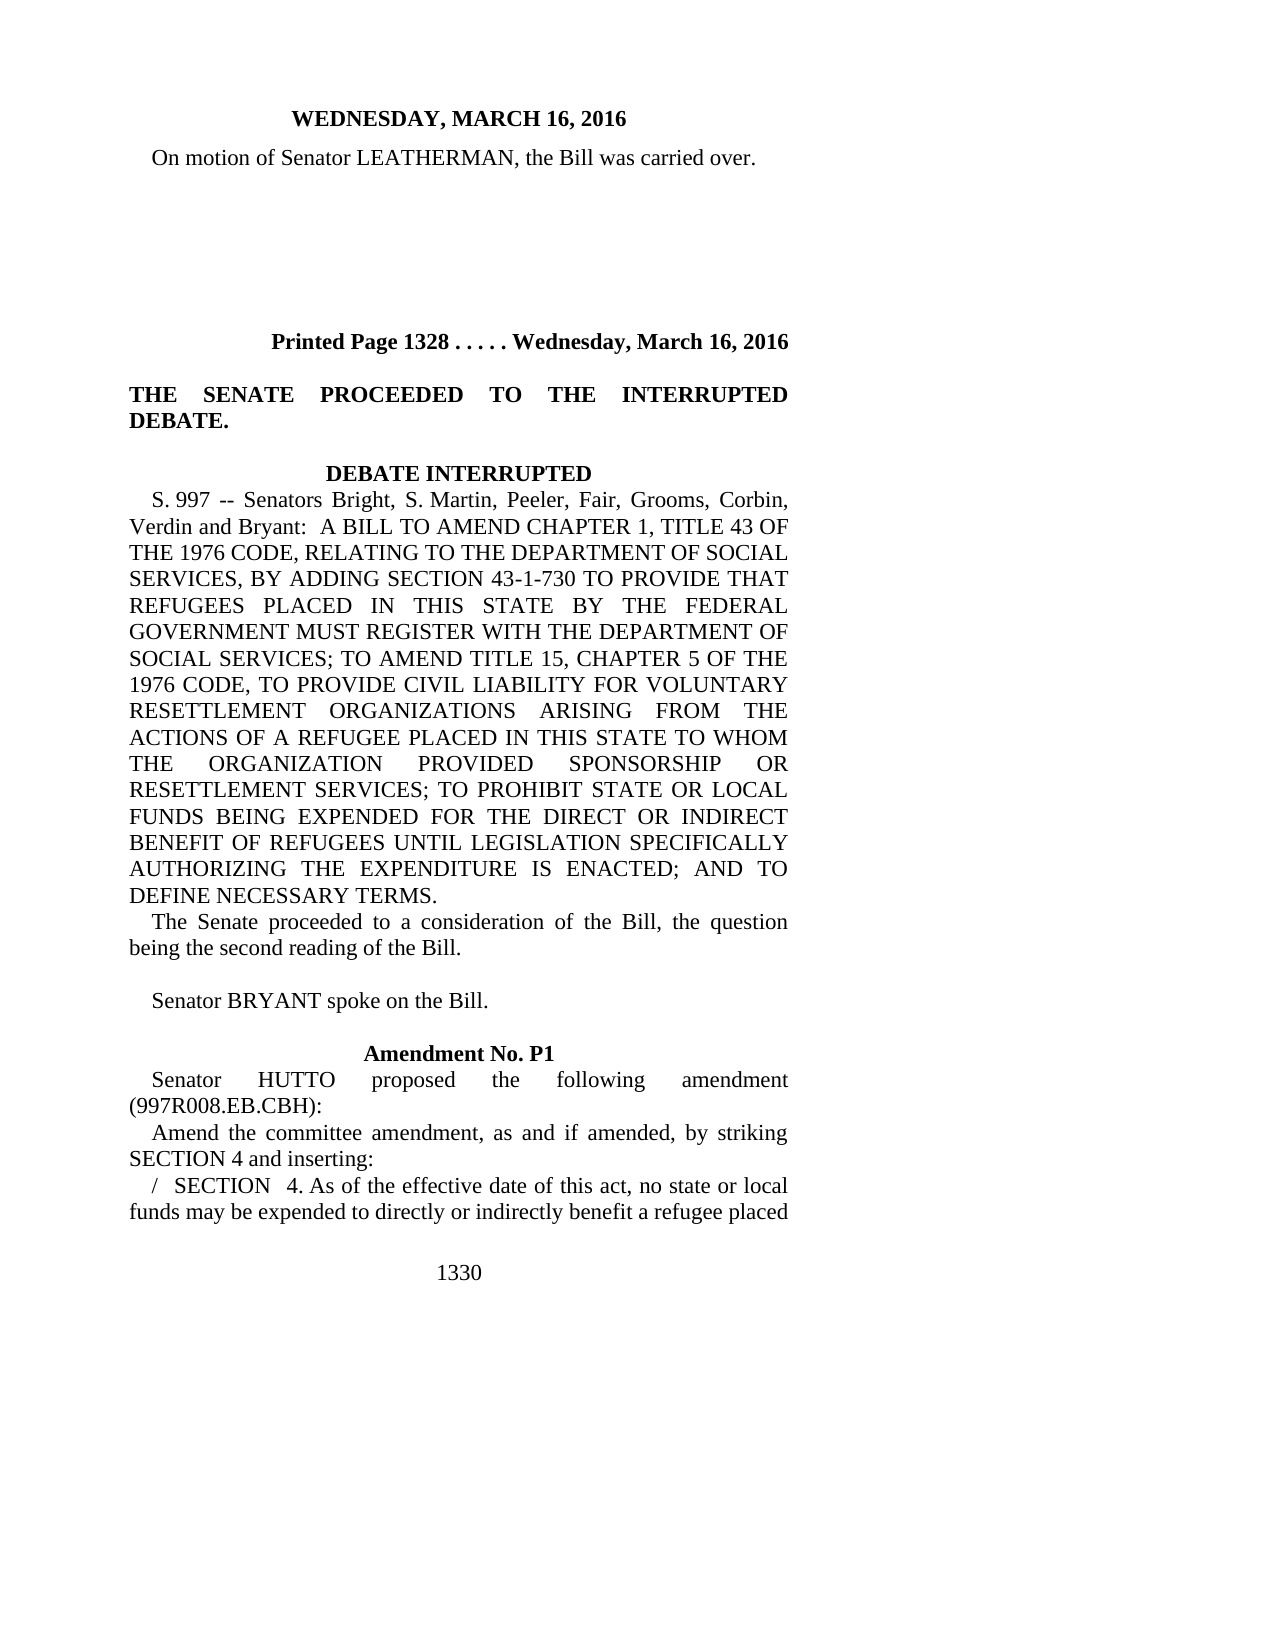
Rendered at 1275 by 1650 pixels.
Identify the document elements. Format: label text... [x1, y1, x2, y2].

text Amend the committee amendment, as and if amended, by striking SECTION 4 and inserting: [129, 1119, 789, 1172]
text Senator HUTTO proposed the following amendment (997R008.EB.CBH): [129, 1066, 789, 1119]
text S. 997 -- Senators Bright, S. Martin, Peeler, Fair, Grooms, Corbin, Verdin and Bryant: A BILL TO AMEND CHAPTER 1, TITLE 43 OF THE 1976 CODE, RELATING TO THE DEPARTMENT OF SOCIAL SERVICES, BY ADDING SECTION 43-1-730 TO PROVIDE THAT REFUGEES PLACED IN THIS STATE BY THE FEDERAL GOVERNMENT MUST REGISTER WITH THE DEPARTMENT OF SOCIAL SERVICES; TO AMEND TITLE 15, CHAPTER 5 OF THE 1976 CODE, TO PROVIDE CIVIL LIABILITY FOR VOLUNTARY RESETTLEMENT ORGANIZATIONS ARISING FROM THE ACTIONS OF A REFUGEE PLACED IN THIS STATE TO WHOM THE ORGANIZATION PROVIDED SPONSORSHIP OR RESETTLEMENT SERVICES; TO PROHIBIT STATE OR LOCAL FUNDS BEING EXPENDED FOR THE DIRECT OR INDIRECT BENEFIT OF REFUGEES UNTIL LEGISLATION SPECIFICALLY AUTHORIZING THE EXPENDITURE IS ENACTED; AND TO DEFINE NECESSARY TERMS. [129, 486, 789, 908]
text DEBATE INTERRUPTED [129, 460, 789, 486]
text On motion of Senator LEATHERMAN, the Bill was carried over. [129, 144, 789, 170]
text Amendment No. P1 [129, 1040, 789, 1066]
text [129, 1172, 789, 1224]
text Senator BRYANT spoke on the Bill. [129, 987, 789, 1013]
text Printed Page 1328 . . . . . Wednesday, March 16, 2016 [129, 328, 789, 355]
text The Senate proceeded to a consideration of the Bill, the question being the second reading of the Bill. [129, 908, 789, 961]
text THE SENATE PROCEEDED TO THE INTERRUPTED DEBATE. [129, 381, 789, 434]
